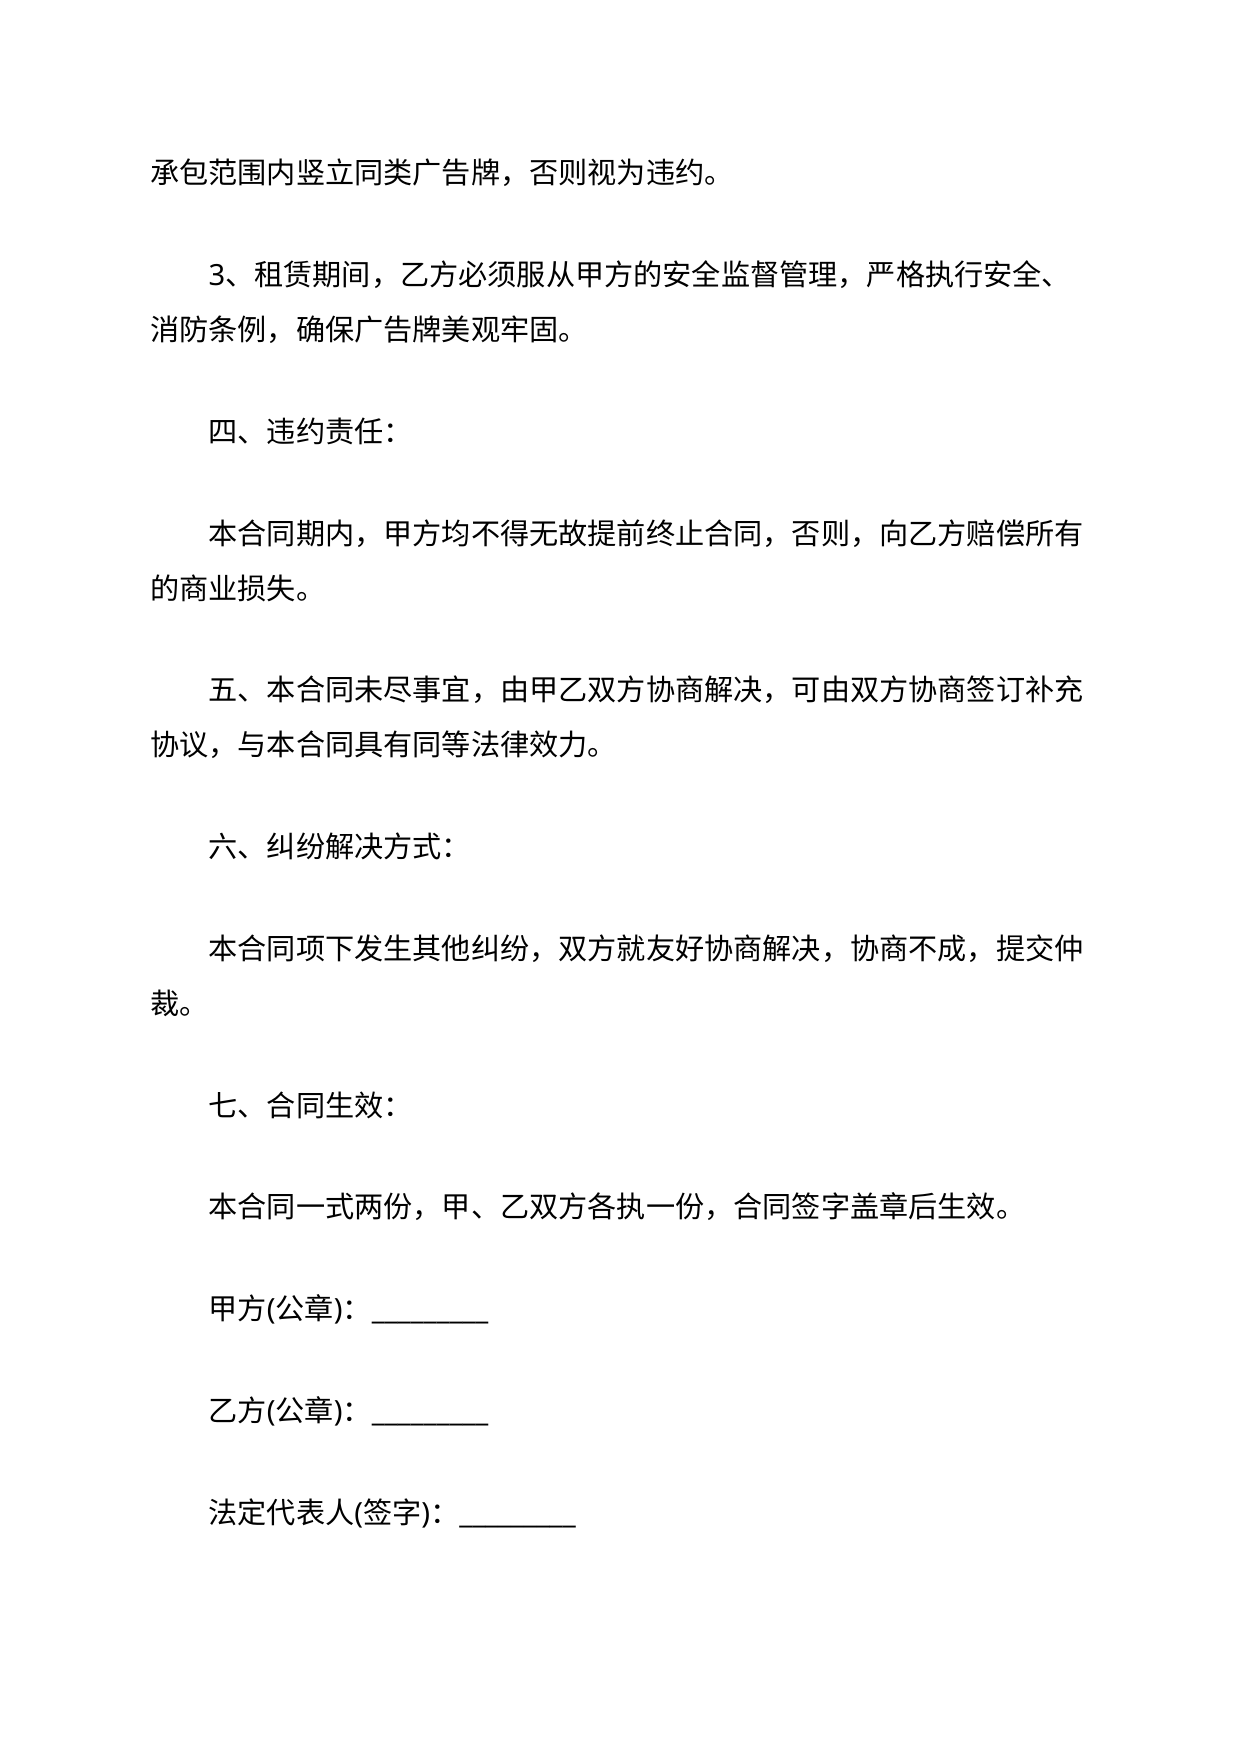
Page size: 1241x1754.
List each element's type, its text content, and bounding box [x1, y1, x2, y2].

text 本合同项下发生其他纠纷，双方就友好协商解决，协商不成，提交仲裁。 [150, 925, 1090, 1023]
text 甲方(公章)：_________ [150, 1286, 1090, 1328]
text 七、合同生效： [150, 1082, 1090, 1124]
text 本合同期内，甲方均不得无故提前终止合同，否则，向乙方赔偿所有的商业损失。 [150, 510, 1090, 607]
text 本合同一式两份，甲、乙双方各执一份，合同签字盖章后生效。 [150, 1184, 1090, 1226]
text 3、租赁期间，乙方必须服从甲方的安全监督管理，严格执行安全、消防条例，确保广告牌美观牢固。 [150, 252, 1090, 349]
text 四、违约责任： [150, 408, 1090, 451]
text 五、本合同未尽事宜，由甲乙双方协商解决，可由双方协商签订补充协议，与本合同具有同等法律效力。 [150, 667, 1090, 764]
text 法定代表人(签字)：_________ [150, 1489, 1090, 1532]
text 乙方(公章)：_________ [150, 1388, 1090, 1430]
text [150, 150, 1090, 192]
text 六、纠纷解决方式： [150, 824, 1090, 866]
